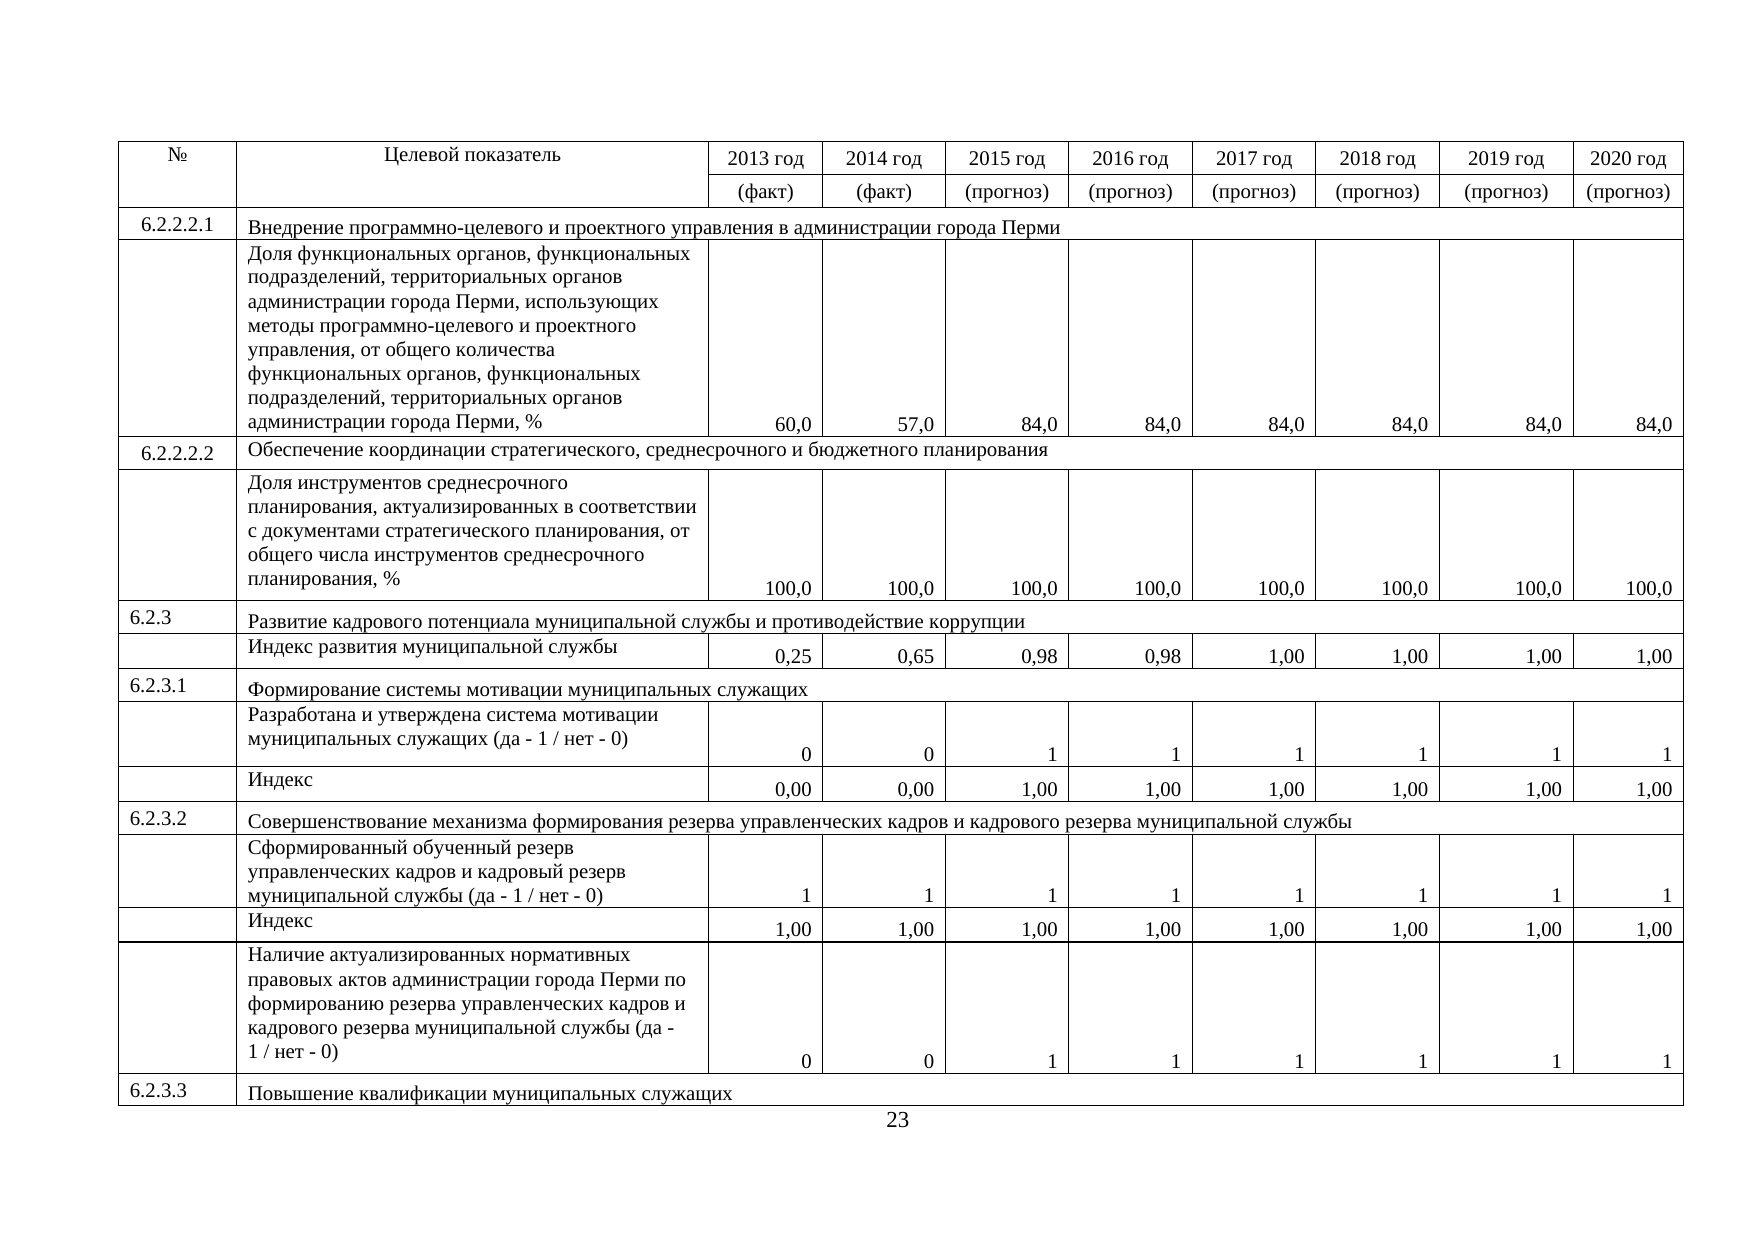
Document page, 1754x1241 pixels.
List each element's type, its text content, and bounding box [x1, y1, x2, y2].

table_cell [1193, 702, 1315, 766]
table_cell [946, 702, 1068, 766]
table_cell (прогноз) [1069, 175, 1192, 207]
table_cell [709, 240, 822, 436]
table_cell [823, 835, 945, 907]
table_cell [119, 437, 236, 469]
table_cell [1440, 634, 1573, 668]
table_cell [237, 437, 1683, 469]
table_header 2017 год [1193, 142, 1315, 174]
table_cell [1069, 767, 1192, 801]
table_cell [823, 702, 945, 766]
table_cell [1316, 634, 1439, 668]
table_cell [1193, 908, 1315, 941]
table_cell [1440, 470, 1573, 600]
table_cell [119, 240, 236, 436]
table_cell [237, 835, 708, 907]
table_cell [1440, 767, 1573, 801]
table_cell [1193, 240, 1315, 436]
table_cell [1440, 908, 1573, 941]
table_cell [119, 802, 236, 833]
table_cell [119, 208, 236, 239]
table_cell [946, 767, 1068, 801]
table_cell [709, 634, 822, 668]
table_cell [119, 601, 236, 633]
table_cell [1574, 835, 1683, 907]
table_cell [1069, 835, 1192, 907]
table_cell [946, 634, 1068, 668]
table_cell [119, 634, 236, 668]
table_header Целевой показатель [237, 142, 708, 207]
table_cell (факт) [823, 175, 945, 207]
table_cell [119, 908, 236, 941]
table_header 2018 год [1316, 142, 1439, 174]
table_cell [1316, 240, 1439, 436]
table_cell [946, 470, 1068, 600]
table_cell (факт) [709, 175, 822, 207]
table_header № [119, 142, 236, 207]
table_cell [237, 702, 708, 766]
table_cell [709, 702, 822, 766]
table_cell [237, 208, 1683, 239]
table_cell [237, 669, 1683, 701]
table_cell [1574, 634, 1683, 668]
table_header 2020 год [1574, 142, 1683, 174]
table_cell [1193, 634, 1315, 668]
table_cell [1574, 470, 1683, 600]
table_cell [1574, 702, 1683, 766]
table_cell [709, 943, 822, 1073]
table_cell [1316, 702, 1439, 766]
table_header 2019 год [1440, 142, 1573, 174]
table_cell (прогноз) [946, 175, 1068, 207]
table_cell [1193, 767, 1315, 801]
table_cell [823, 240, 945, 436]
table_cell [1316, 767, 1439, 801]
table_cell (прогноз) [1316, 175, 1439, 207]
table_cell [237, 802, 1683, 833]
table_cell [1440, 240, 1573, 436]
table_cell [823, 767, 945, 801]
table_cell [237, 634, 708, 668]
table_cell (прогноз) [1574, 175, 1683, 207]
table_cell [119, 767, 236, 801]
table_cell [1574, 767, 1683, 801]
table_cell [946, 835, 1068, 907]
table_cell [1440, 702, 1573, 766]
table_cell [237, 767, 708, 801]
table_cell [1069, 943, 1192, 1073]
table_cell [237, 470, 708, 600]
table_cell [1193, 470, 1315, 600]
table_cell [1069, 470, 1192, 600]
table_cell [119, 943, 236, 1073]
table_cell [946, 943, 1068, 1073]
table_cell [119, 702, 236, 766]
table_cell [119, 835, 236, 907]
table_cell (прогноз) [1440, 175, 1573, 207]
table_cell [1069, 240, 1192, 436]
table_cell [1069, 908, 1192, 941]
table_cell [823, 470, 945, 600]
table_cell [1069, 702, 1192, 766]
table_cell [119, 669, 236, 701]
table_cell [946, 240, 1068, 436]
table_header 2015 год [946, 142, 1068, 174]
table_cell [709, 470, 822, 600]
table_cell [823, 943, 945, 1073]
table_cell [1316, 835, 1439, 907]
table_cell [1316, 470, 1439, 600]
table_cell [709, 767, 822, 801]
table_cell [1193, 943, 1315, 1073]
table_header 2014 год [823, 142, 945, 174]
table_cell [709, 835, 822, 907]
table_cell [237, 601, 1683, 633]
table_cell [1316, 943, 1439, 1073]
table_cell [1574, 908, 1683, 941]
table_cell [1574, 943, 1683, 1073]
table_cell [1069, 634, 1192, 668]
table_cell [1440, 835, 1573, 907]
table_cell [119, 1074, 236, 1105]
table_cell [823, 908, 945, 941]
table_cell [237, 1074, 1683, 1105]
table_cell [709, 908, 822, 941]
table_header 2013 год [709, 142, 822, 174]
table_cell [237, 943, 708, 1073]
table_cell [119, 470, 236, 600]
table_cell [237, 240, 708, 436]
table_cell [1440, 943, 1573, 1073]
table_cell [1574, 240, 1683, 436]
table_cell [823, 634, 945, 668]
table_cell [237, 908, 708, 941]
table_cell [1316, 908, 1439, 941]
table_cell (прогноз) [1193, 175, 1315, 207]
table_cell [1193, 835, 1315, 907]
table_header 2016 год [1069, 142, 1192, 174]
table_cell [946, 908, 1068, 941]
